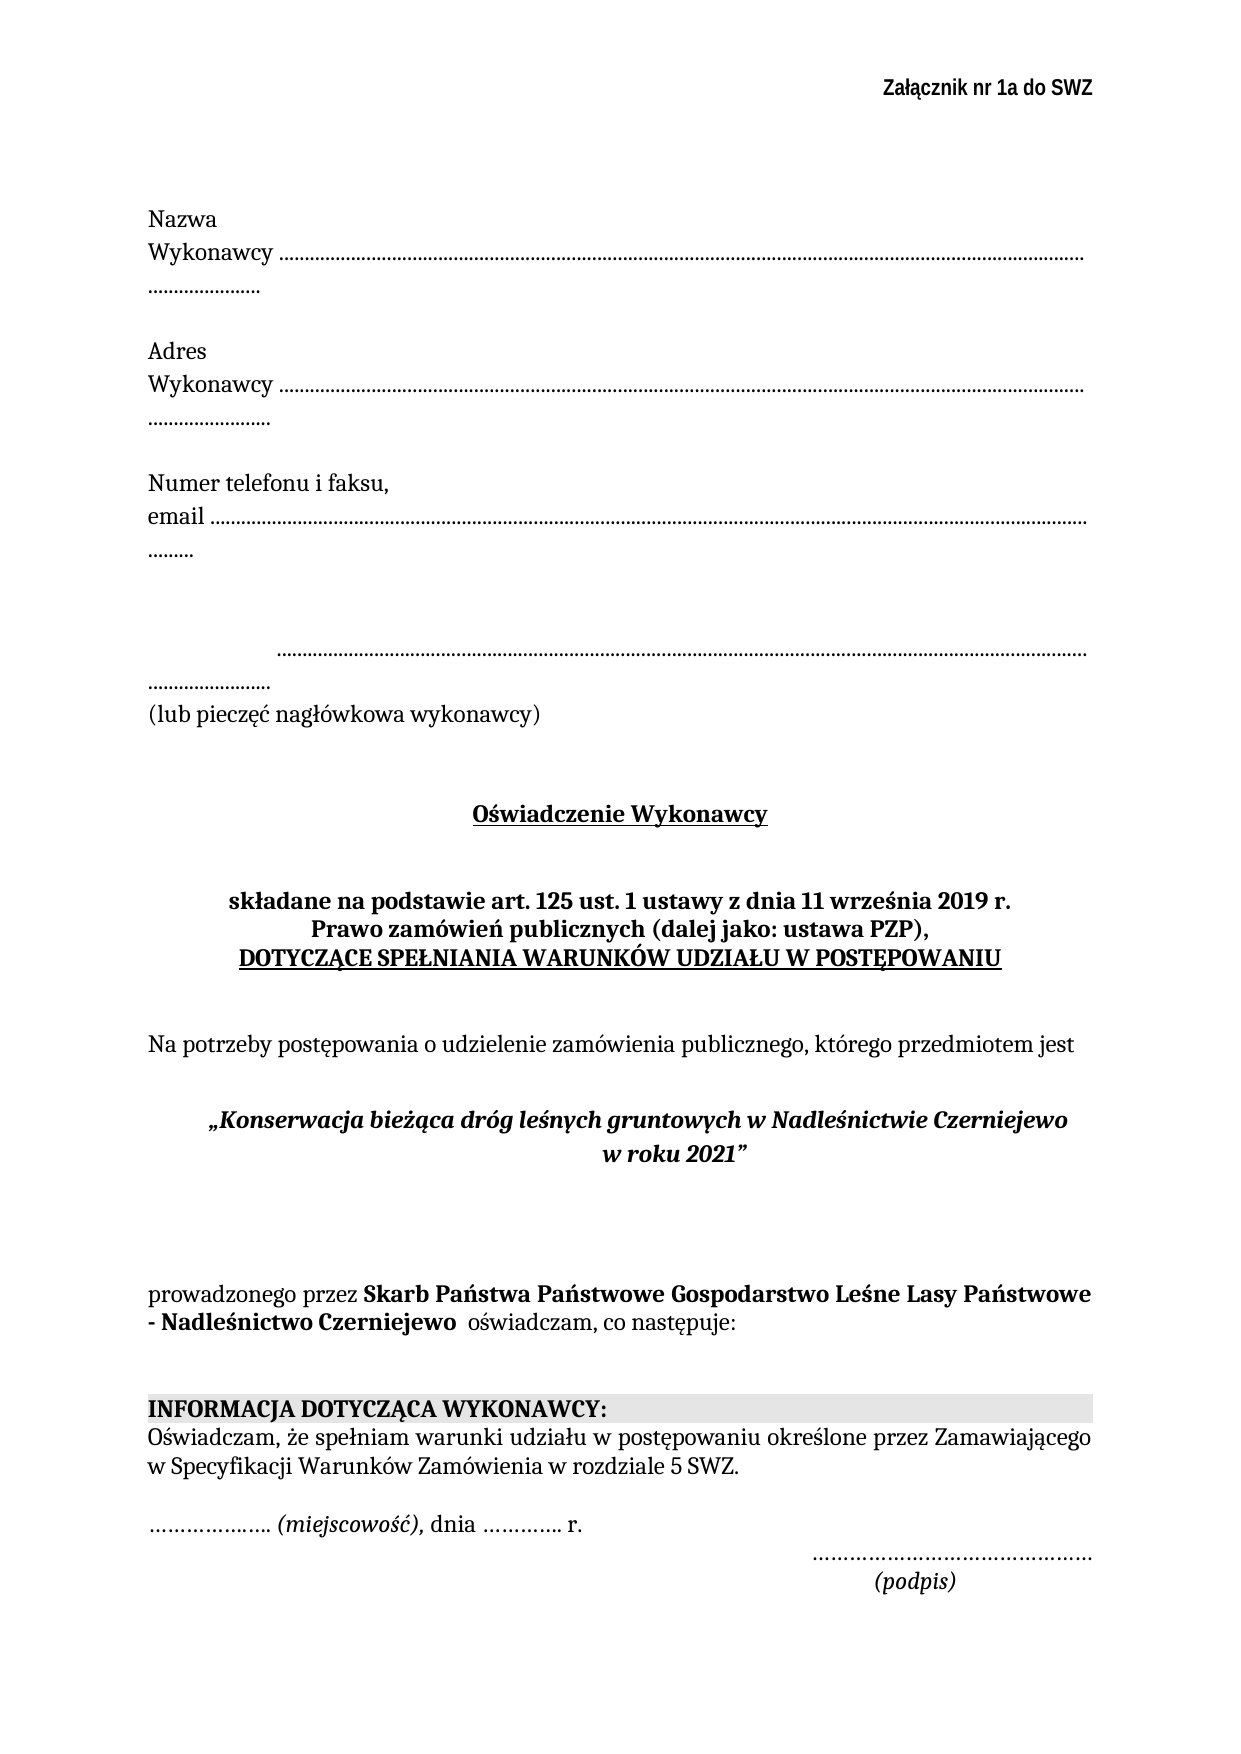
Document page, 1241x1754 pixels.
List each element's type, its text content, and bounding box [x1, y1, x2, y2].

text prowadzonego przez Skarb Państwa Państwowe Gospodarstwo Leśne Lasy Państwowe - Nadleśnictwo Czerniejewo oświadczam, co następuje: [148, 1279, 1093, 1337]
text Na potrzeby postępowania o udzielenie zamówienia publicznego, którego przedmiotem jest [148, 1030, 1093, 1059]
text „Konserwacja bieżąca dróg leśnych gruntowych w Nadleśnictwie Czerniejewo w roku 2021” [185, 1106, 1093, 1168]
text składane na podstawie art. 125 ust. 1 ustawy z dnia 11 września 2019 r. [148, 887, 1093, 915]
text Oświadczenie Wykonawcy [148, 800, 1093, 829]
text …………….…. (miejscowość), dnia …………. r. [148, 1509, 1093, 1538]
text (podpis) [664, 1567, 1093, 1596]
text (lub pieczęć nagłówkowa wykonawcy) [148, 700, 1093, 728]
text Oświadczam, że spełniam warunki udziału w postępowaniu określone przez Zamawiającego w Specyfikacji Warunków Zamówienia w rozdziale 5 SWZ. [148, 1423, 1093, 1481]
text ……………………………………… [148, 1538, 1093, 1567]
text Adres Wykonawcy ..................................................................................................................................................................................... [148, 337, 1093, 432]
text DOTYCZĄCE SPEŁNIANIA WARUNKÓW UDZIAŁU W POSTĘPOWANIU [148, 944, 1093, 973]
text ...................................................................................................................................................................................... [148, 601, 1093, 695]
text Numer telefonu i faksu, email .................................................................................................................................................................................... [148, 469, 1093, 564]
text Nazwa Wykonawcy ................................................................................................................................................................................... [148, 205, 1093, 300]
text INFORMACJA DOTYCZĄCA WYKONAWCY: [148, 1394, 1093, 1423]
text Prawo zamówień publicznych (dalej jako: ustawa PZP), [148, 915, 1093, 944]
